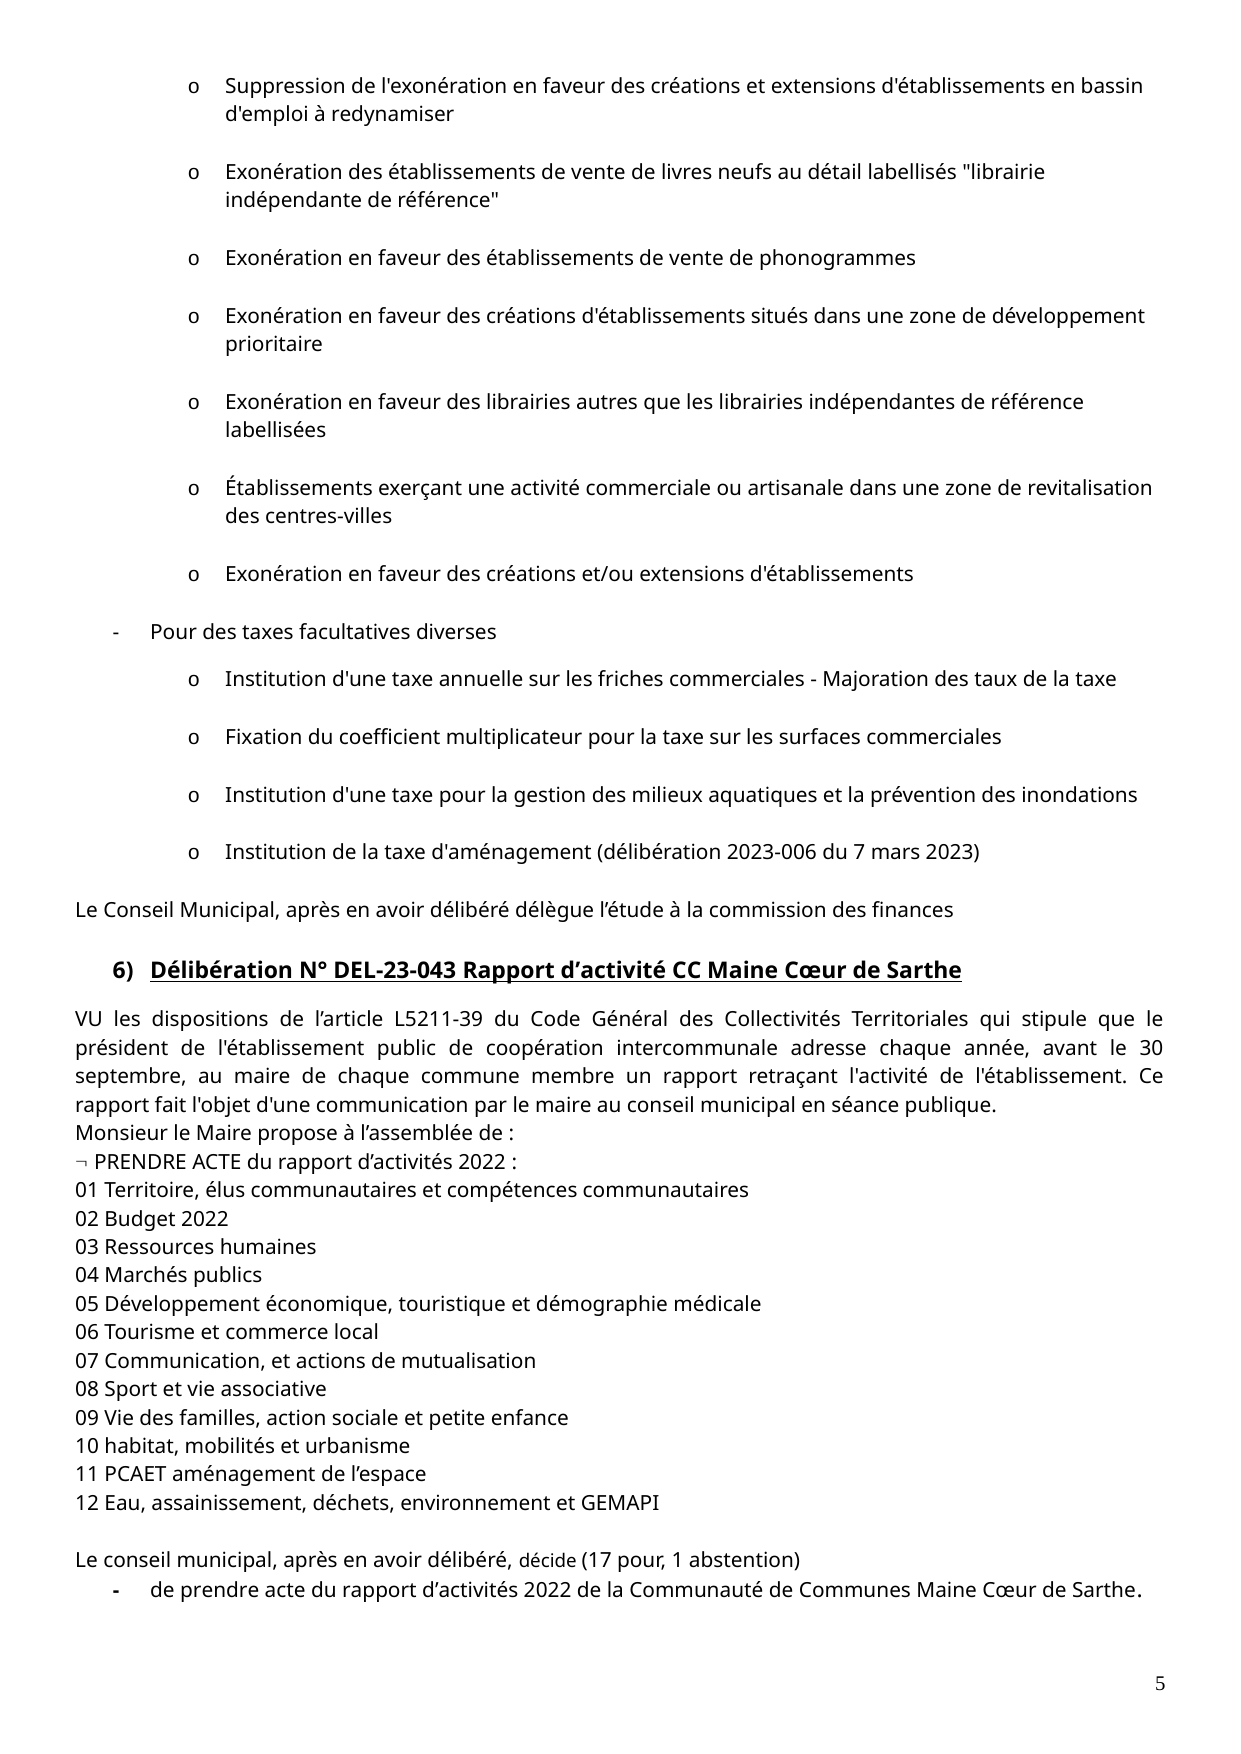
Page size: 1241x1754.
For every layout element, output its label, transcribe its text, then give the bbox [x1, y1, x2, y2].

list Institution d'une taxe annuelle sur les friches commerciales - Majoration des taux de la taxe [187, 664, 1165, 693]
text 07 Communication, et actions de mutualisation [75, 1346, 1165, 1374]
text 11 PCAET aménagement de l’espace [75, 1459, 1165, 1488]
list Institution d'une taxe pour la gestion des milieux aquatiques et la prévention des inondations [187, 780, 1165, 808]
text Le conseil municipal, après en avoir délibéré, décide (17 pour, 1 abstention) [75, 1545, 1165, 1573]
text 04 Marchés publics [75, 1261, 1165, 1289]
text Monsieur le Maire propose à l’assemblée de : [75, 1118, 1165, 1147]
text 02 Budget 2022 [75, 1204, 1165, 1232]
list Établissements exerçant une activité commerciale ou artisanale dans une zone de revitalisation des centres-villes [187, 473, 1165, 530]
text 10 habitat, mobilités et urbanisme [75, 1431, 1165, 1459]
text 06 Tourisme et commerce local [75, 1317, 1165, 1346]
list Exonération en faveur des créations d'établissements situés dans une zone de développement prioritaire [187, 301, 1165, 358]
list Délibération N° DEL-23-043 Rapport d’activité CC Maine Cœur de Sarthe [112, 954, 1165, 985]
list Exonération en faveur des créations et/ou extensions d'établissements [187, 559, 1165, 588]
text 12 Eau, assainissement, déchets, environnement et GEMAPI [75, 1488, 1165, 1516]
text 01 Territoire, élus communautaires et compétences communautaires [75, 1175, 1165, 1204]
text 08 Sport et vie associative [75, 1374, 1165, 1403]
list Exonération en faveur des librairies autres que les librairies indépendantes de référence labellisées [187, 387, 1165, 444]
text Le Conseil Municipal, après en avoir délibéré délègue l’étude à la commission des finances [75, 895, 1165, 923]
text PRENDRE ACTE du rapport d’activités 2022 : [75, 1147, 1165, 1175]
list Institution de la taxe d'aménagement (délibération 2023-006 du 7 mars 2023) [187, 837, 1165, 866]
list Suppression de l'exonération en faveur des créations et extensions d'établissements en bassin d'emploi à redynamiser [187, 71, 1165, 128]
list Pour des taxes facultatives diverses [112, 617, 1165, 645]
text 09 Vie des familles, action sociale et petite enfance [75, 1403, 1165, 1431]
list Exonération en faveur des établissements de vente de phonogrammes [187, 243, 1165, 272]
list Exonération des établissements de vente de livres neufs au détail labellisés "librairie indépendante de référence" [187, 157, 1165, 214]
list Fixation du coefficient multiplicateur pour la taxe sur les surfaces commerciales [187, 722, 1165, 751]
list de prendre acte du rapport d’activités 2022 de la Communauté de Communes Maine Cœur de Sarthe. [112, 1573, 1165, 1604]
text VU les dispositions de l’article L5211-39 du Code Général des Collectivités Territoriales qui stipule que le président de l'établissement public de coopération intercommunale adresse chaque année, avant le 30 septembre, au maire de chaque commune membre un rapport retraçant l'activité de l'établissement. Ce rapport fait l'objet d'une communication par le maire au conseil municipal en séance publique. [75, 1004, 1165, 1118]
text 03 Ressources humaines [75, 1232, 1165, 1261]
text 05 Développement économique, touristique et démographie médicale [75, 1289, 1165, 1317]
